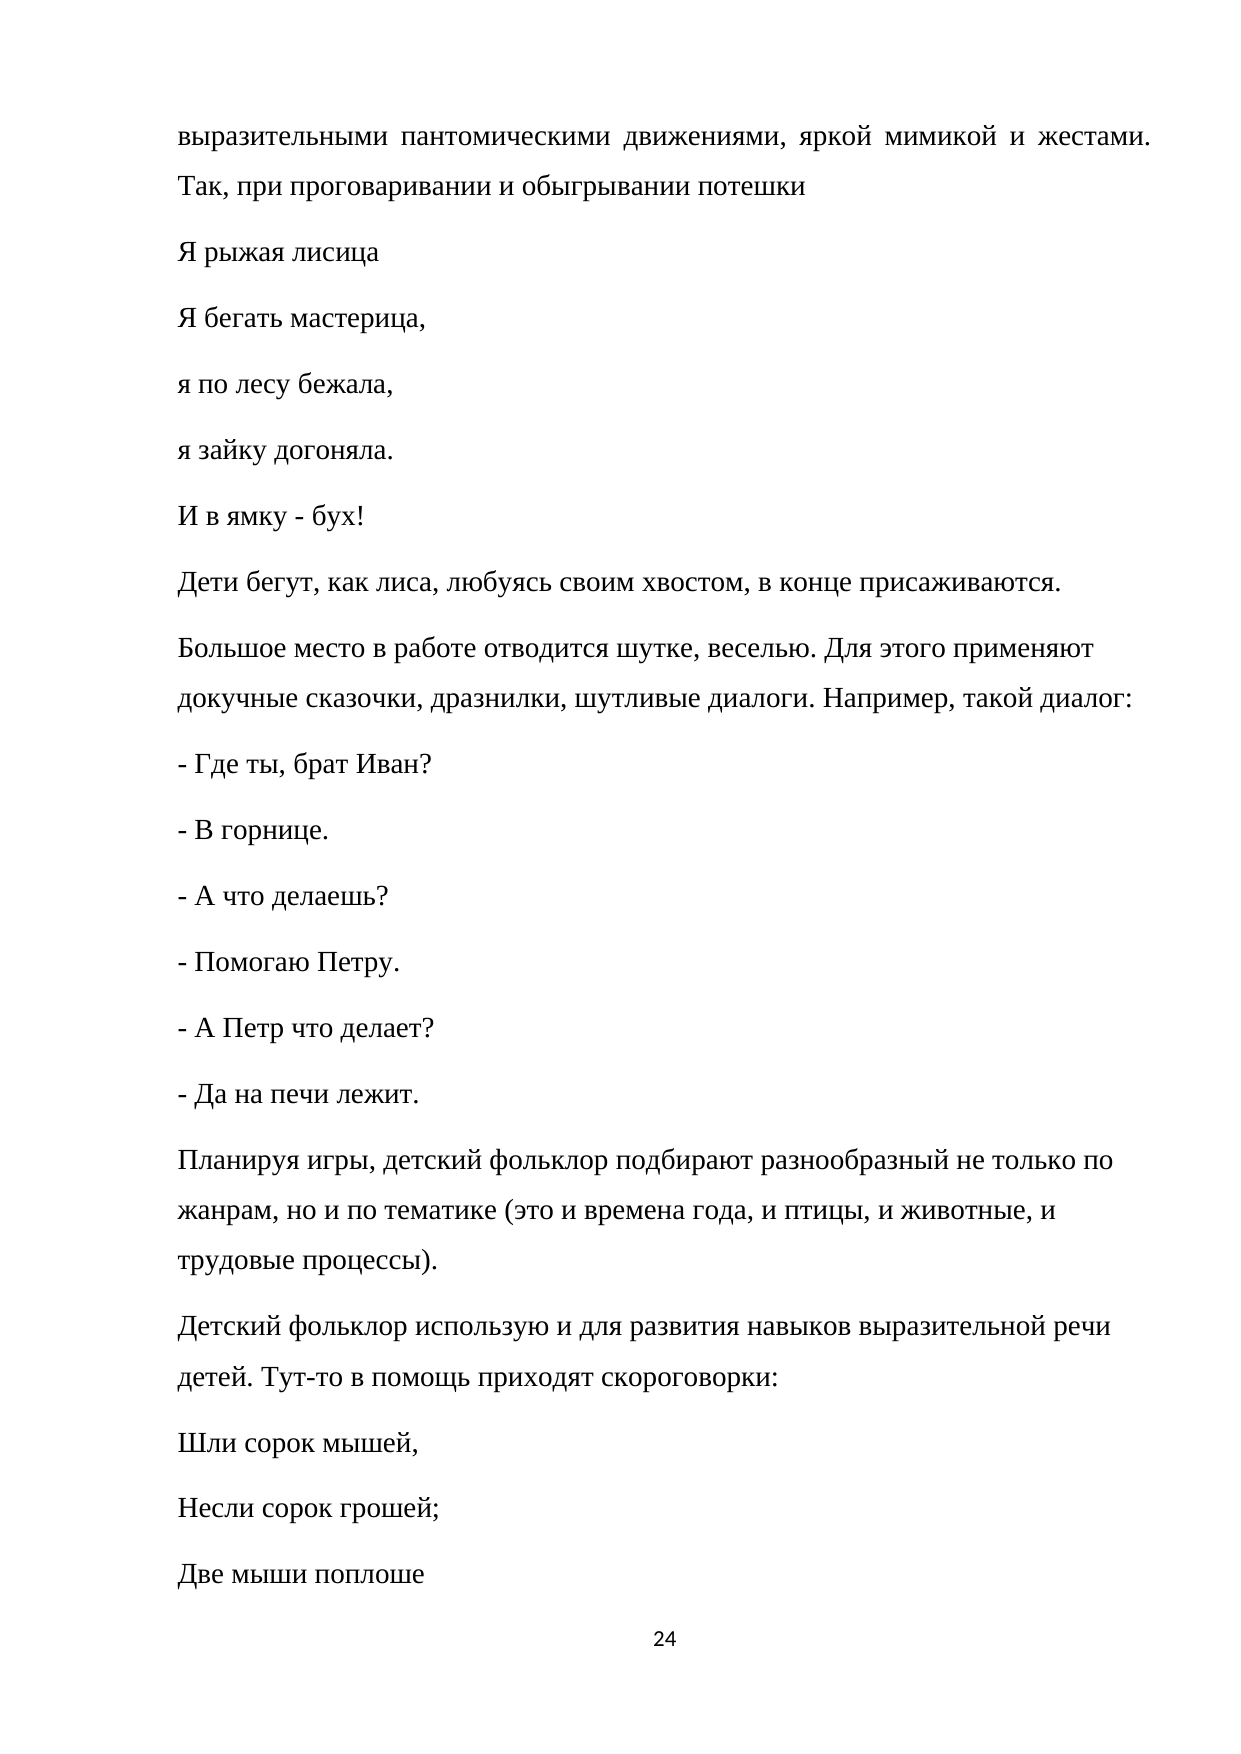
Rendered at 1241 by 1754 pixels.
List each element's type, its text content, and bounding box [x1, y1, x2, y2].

text - Да на печи лежит. [177, 1076, 1152, 1109]
text - Где ты, брат Иван? [177, 746, 1152, 780]
text Дети бегут, как лиса, любуясь своим хвостом, в конце присаживаются. [177, 564, 1152, 598]
text Большое место в работе отводится шутке, веселью. Для этого применяют докучные сказочки, дразнилки, шутливые диалоги. Например, такой диалог: [177, 630, 1152, 714]
text - А что делаешь? [177, 878, 1152, 912]
text Несли сорок грошей; [177, 1491, 1152, 1524]
text Я рыжая лисица [177, 234, 1152, 268]
text я зайку догоняла. [177, 432, 1152, 466]
text Шли сорок мышей, [177, 1425, 1152, 1458]
text - Помогаю Петру. [177, 944, 1152, 978]
text Планируя игры, детский фольклор подбирают разнообразный не только по жанрам, но и по тематике (это и времена года, и птицы, и животные, и трудовые процессы). [177, 1142, 1152, 1276]
text Детский фольклор использую и для развития навыков выразительной речи детей. Тут-то в помощь приходят скороговорки: [177, 1308, 1152, 1392]
text И в ямку - бух! [177, 498, 1152, 532]
text - А Петр что делает? [177, 1010, 1152, 1043]
text - В горнице. [177, 812, 1152, 846]
text Две мыши поплоше [177, 1557, 1152, 1590]
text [177, 118, 1152, 202]
text я по лесу бежала, [177, 366, 1152, 400]
text Я бегать мастерица, [177, 300, 1152, 334]
